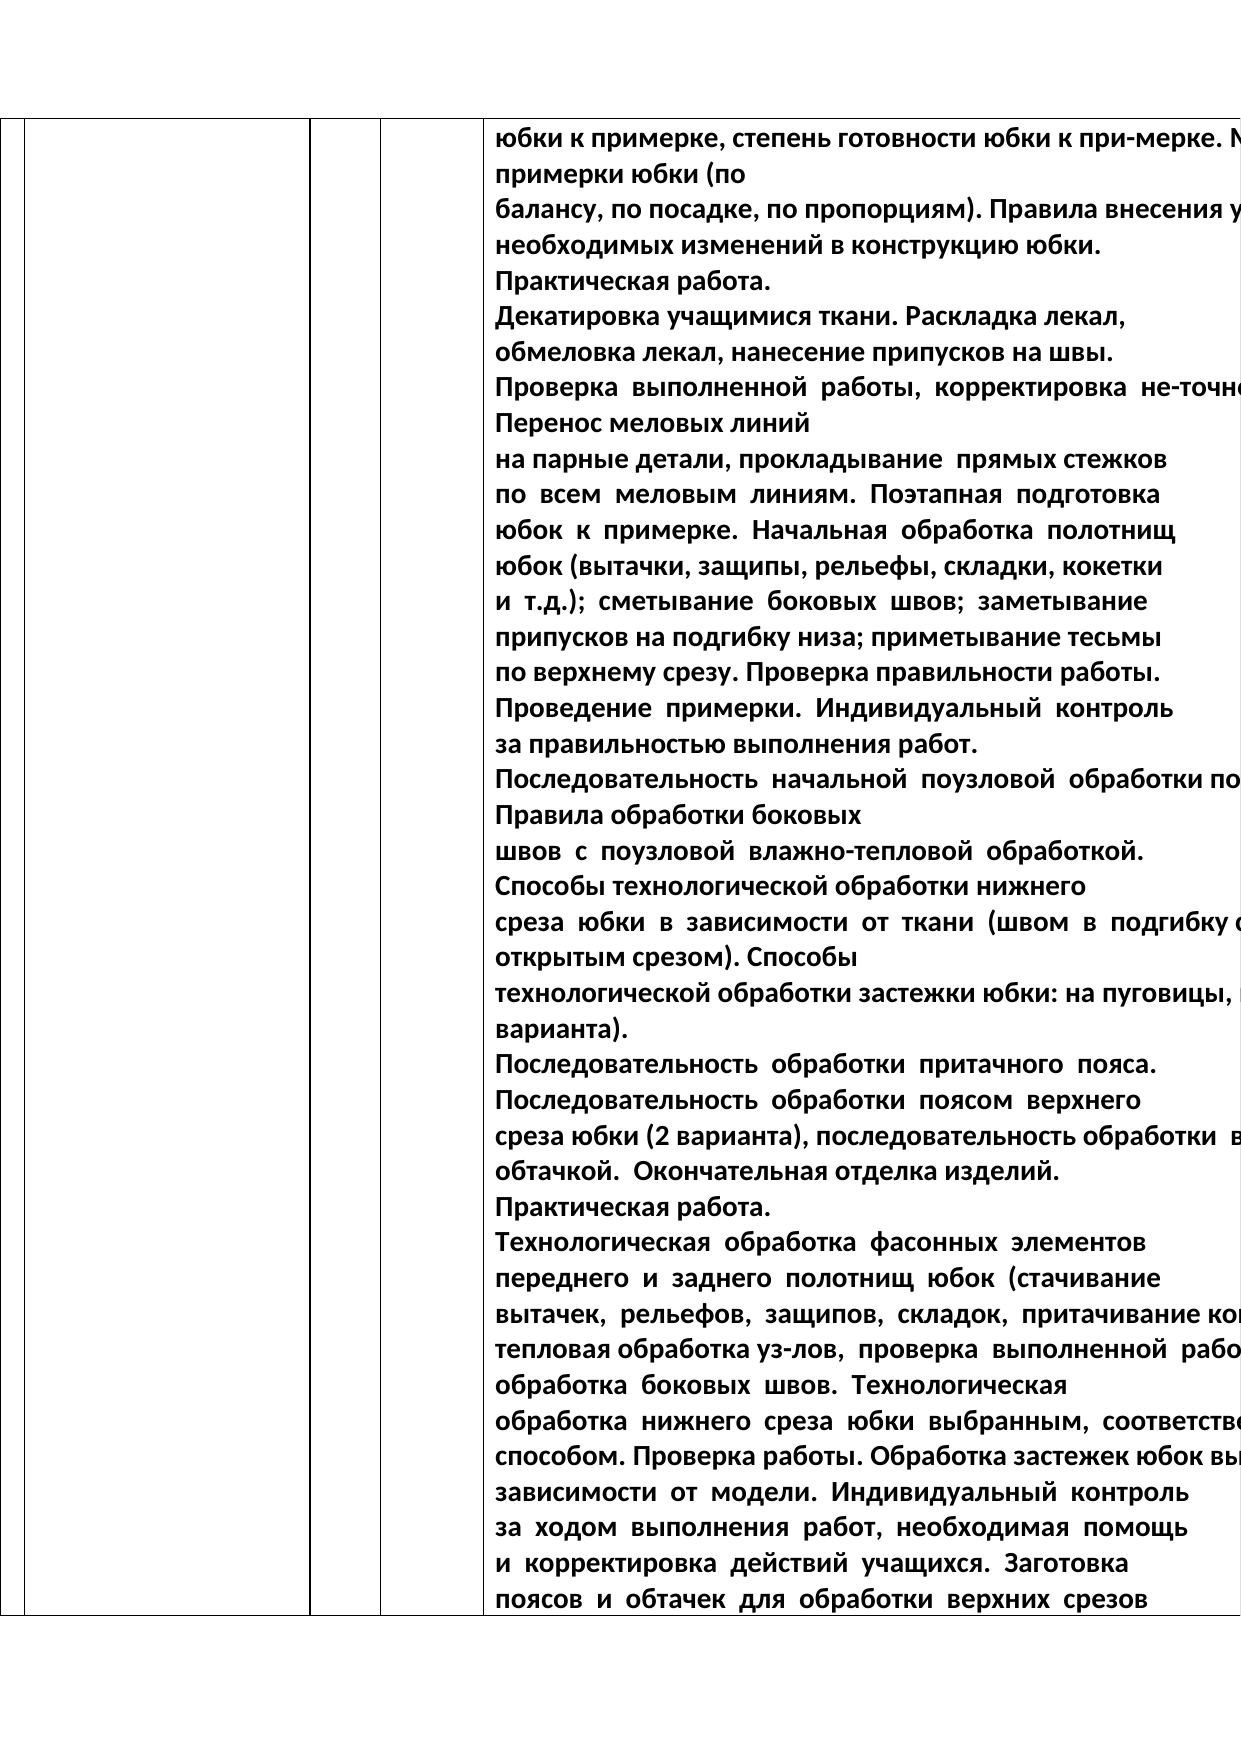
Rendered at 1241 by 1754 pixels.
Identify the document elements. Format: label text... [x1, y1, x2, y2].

table_cell 6 [381, 119, 483, 1615]
table_cell 4 [311, 119, 380, 1615]
table_cell 5 [1, 119, 24, 1615]
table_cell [25, 119, 309, 1615]
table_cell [484, 119, 1240, 1615]
